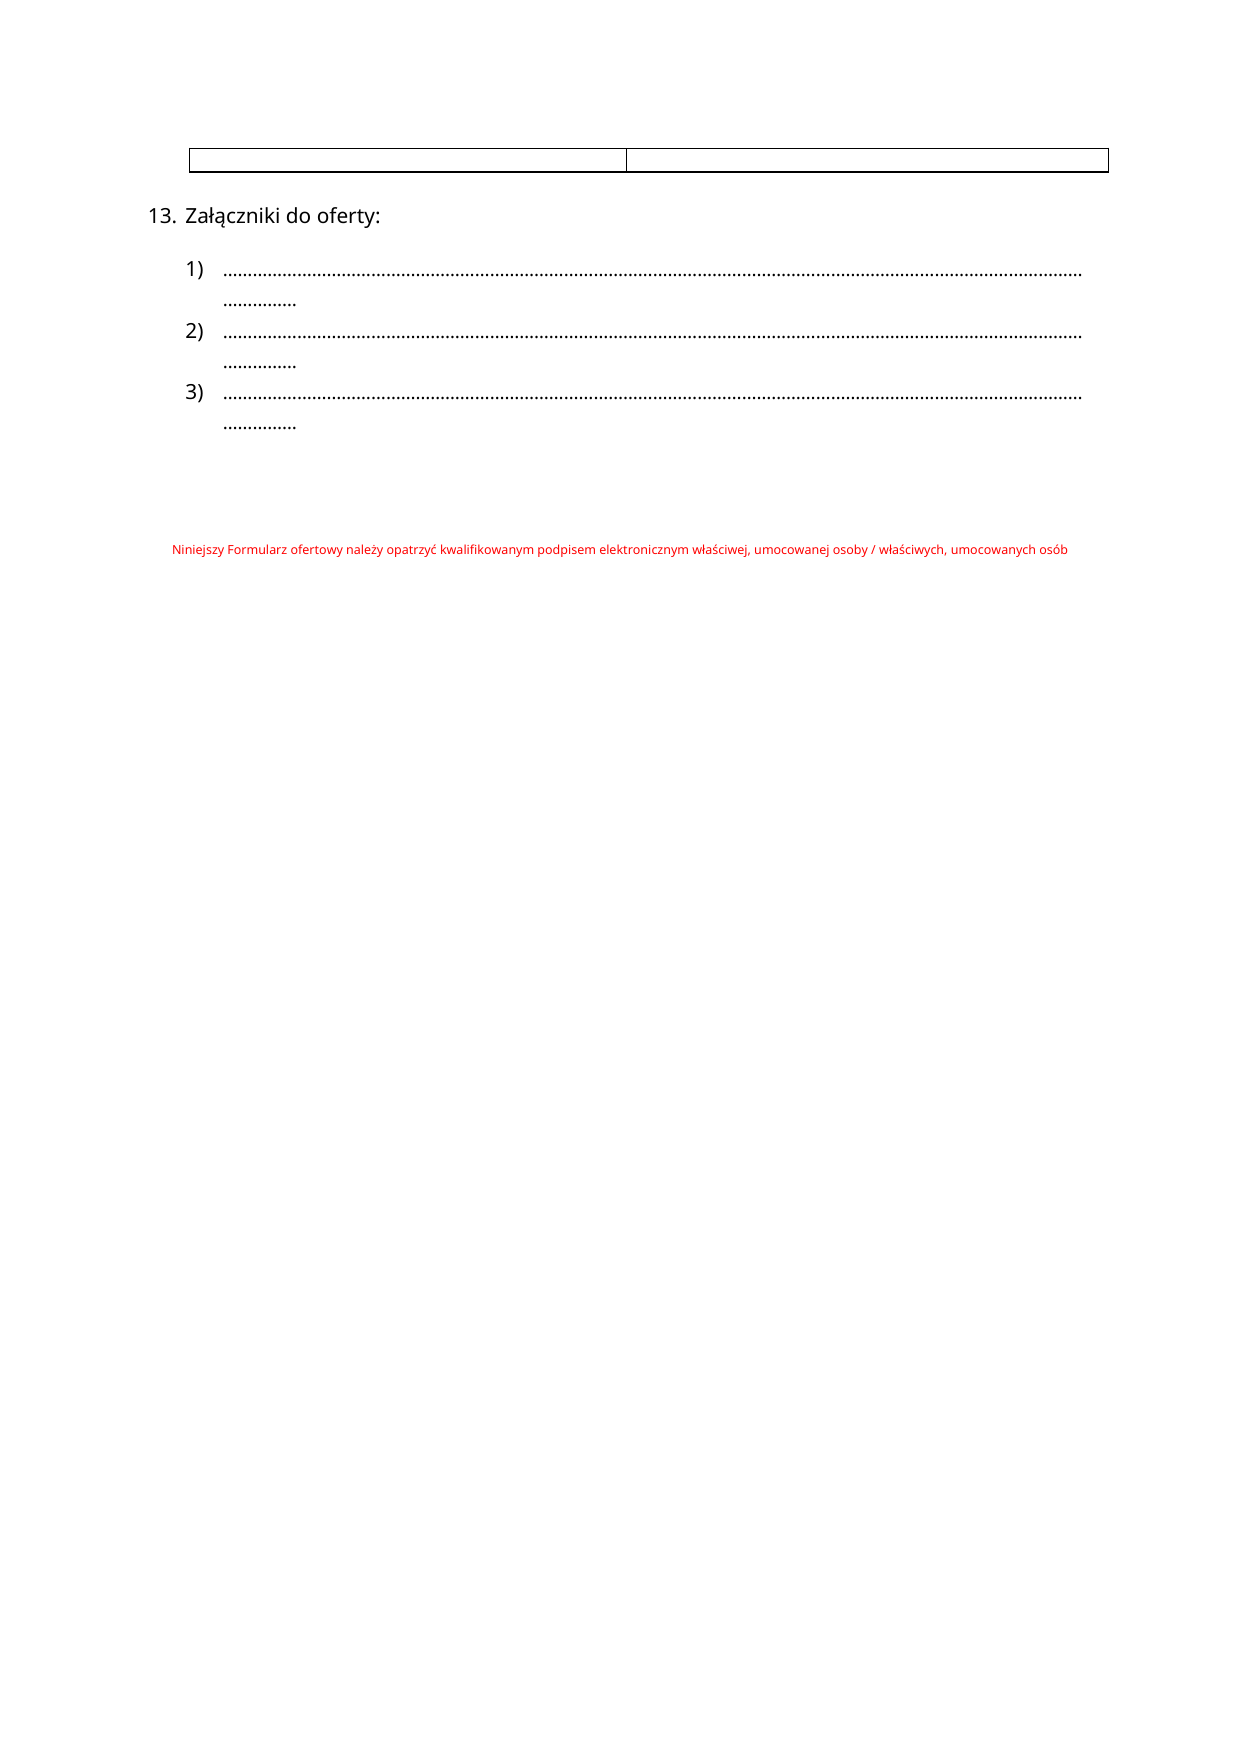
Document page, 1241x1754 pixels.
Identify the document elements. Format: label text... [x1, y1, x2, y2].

list ……………………………………………………………………………………………………………………………………………………………………… [185, 316, 1093, 373]
list ……………………………………………………………………………………………………………………………………………………………………… [185, 254, 1093, 312]
list Załączniki do oferty: [148, 201, 1093, 229]
table_cell [627, 149, 1108, 171]
table_cell [190, 149, 626, 171]
list ……………………………………………………………………………………………………………………………………………………………………… [185, 377, 1093, 435]
text Niniejszy Formularz ofertowy należy opatrzyć kwalifikowanym podpisem elektronicznym właściwej, umocowanej osoby / właściwych, umocowanych osób [148, 541, 1093, 558]
